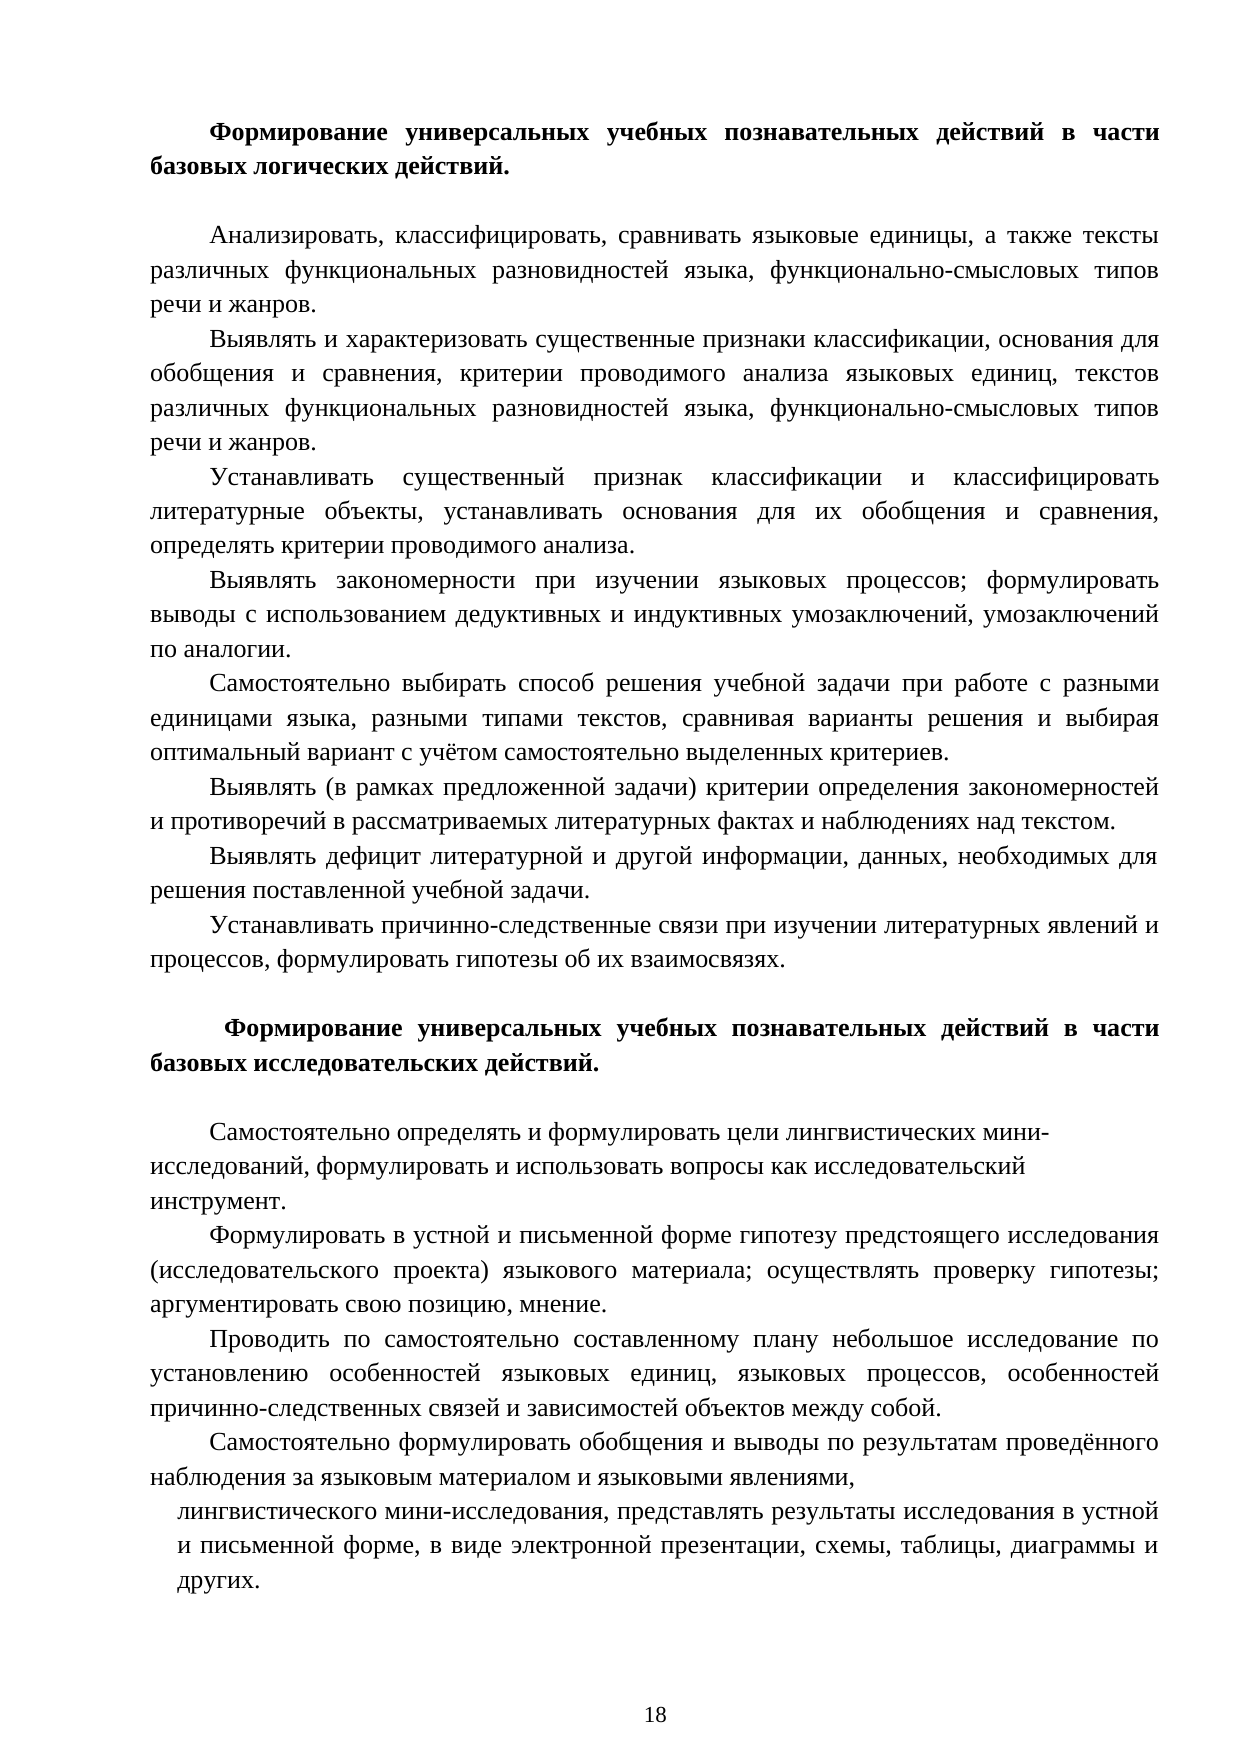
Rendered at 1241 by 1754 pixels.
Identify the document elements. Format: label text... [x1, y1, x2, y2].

text лингвистического мини-исследования, представлять результаты исследования в устной и письменной форме, в виде электронной презентации, схемы, таблицы, диаграммы и других. [177, 1495, 1160, 1594]
text Самостоятельно определять и формулировать цели лингвистических мини-исследований, формулировать и использовать вопросы как исследовательский инструмент. [150, 1116, 1160, 1215]
text Выявлять (в рамках предложенной задачи) критерии определения закономерностей и противоречий в рассматриваемых литературных фактах и наблюдениях над текстом. [150, 771, 1160, 835]
text Устанавливать причинно-следственные связи при изучении литературных явлений и процессов, формулировать гипотезы об их взаимосвязях. [150, 909, 1160, 973]
text Выявлять и характеризовать существенные признаки классификации, основания для обобщения и сравнения, критерии проводимого анализа языковых единиц, текстов различных функциональных разновидностей языка, функционально-смысловых типов речи и жанров. [150, 323, 1160, 456]
text Самостоятельно выбирать способ решения учебной задачи при работе с разными единицами языка, разными типами текстов, сравнивая варианты решения и выбирая оптимальный вариант с учётом самостоятельно выделенных критериев. [150, 667, 1160, 766]
text Выявлять дефицит литературной и другой информации, данных, необходимых для решения поставленной учебной задачи. [150, 840, 1158, 904]
text Формулировать в устной и письменной форме гипотезу предстоящего исследования (исследовательского проекта) языкового материала; осуществлять проверку гипотезы; аргументировать свою позицию, мнение. [150, 1219, 1160, 1318]
text Проводить по самостоятельно составленному плану небольшое исследование по установлению особенностей языковых единиц, языковых процессов, особенностей причинно-следственных связей и зависимостей объектов между собой. [150, 1323, 1160, 1422]
text Формирование универсальных учебных познавательных действий в части базовых исследовательских действий. [150, 1012, 1160, 1077]
text Анализировать, классифицировать, сравнивать языковые единицы, а также тексты различных функциональных разновидностей языка, функционально-смысловых типов речи и жанров. [150, 219, 1160, 318]
text Формирование универсальных учебных познавательных действий в части базовых логических действий. [150, 116, 1160, 180]
text Выявлять закономерности при изучении языковых процессов; формулировать выводы с использованием дедуктивных и индуктивных умозаключений, умозаключений по аналогии. [150, 564, 1160, 663]
text Самостоятельно формулировать обобщения и выводы по результатам проведённого наблюдения за языковым материалом и языковыми явлениями, [150, 1426, 1160, 1491]
text Устанавливать существенный признак классификации и классифицировать литературные объекты, устанавливать основания для их обобщения и сравнения, определять критерии проводимого анализа. [150, 461, 1160, 559]
